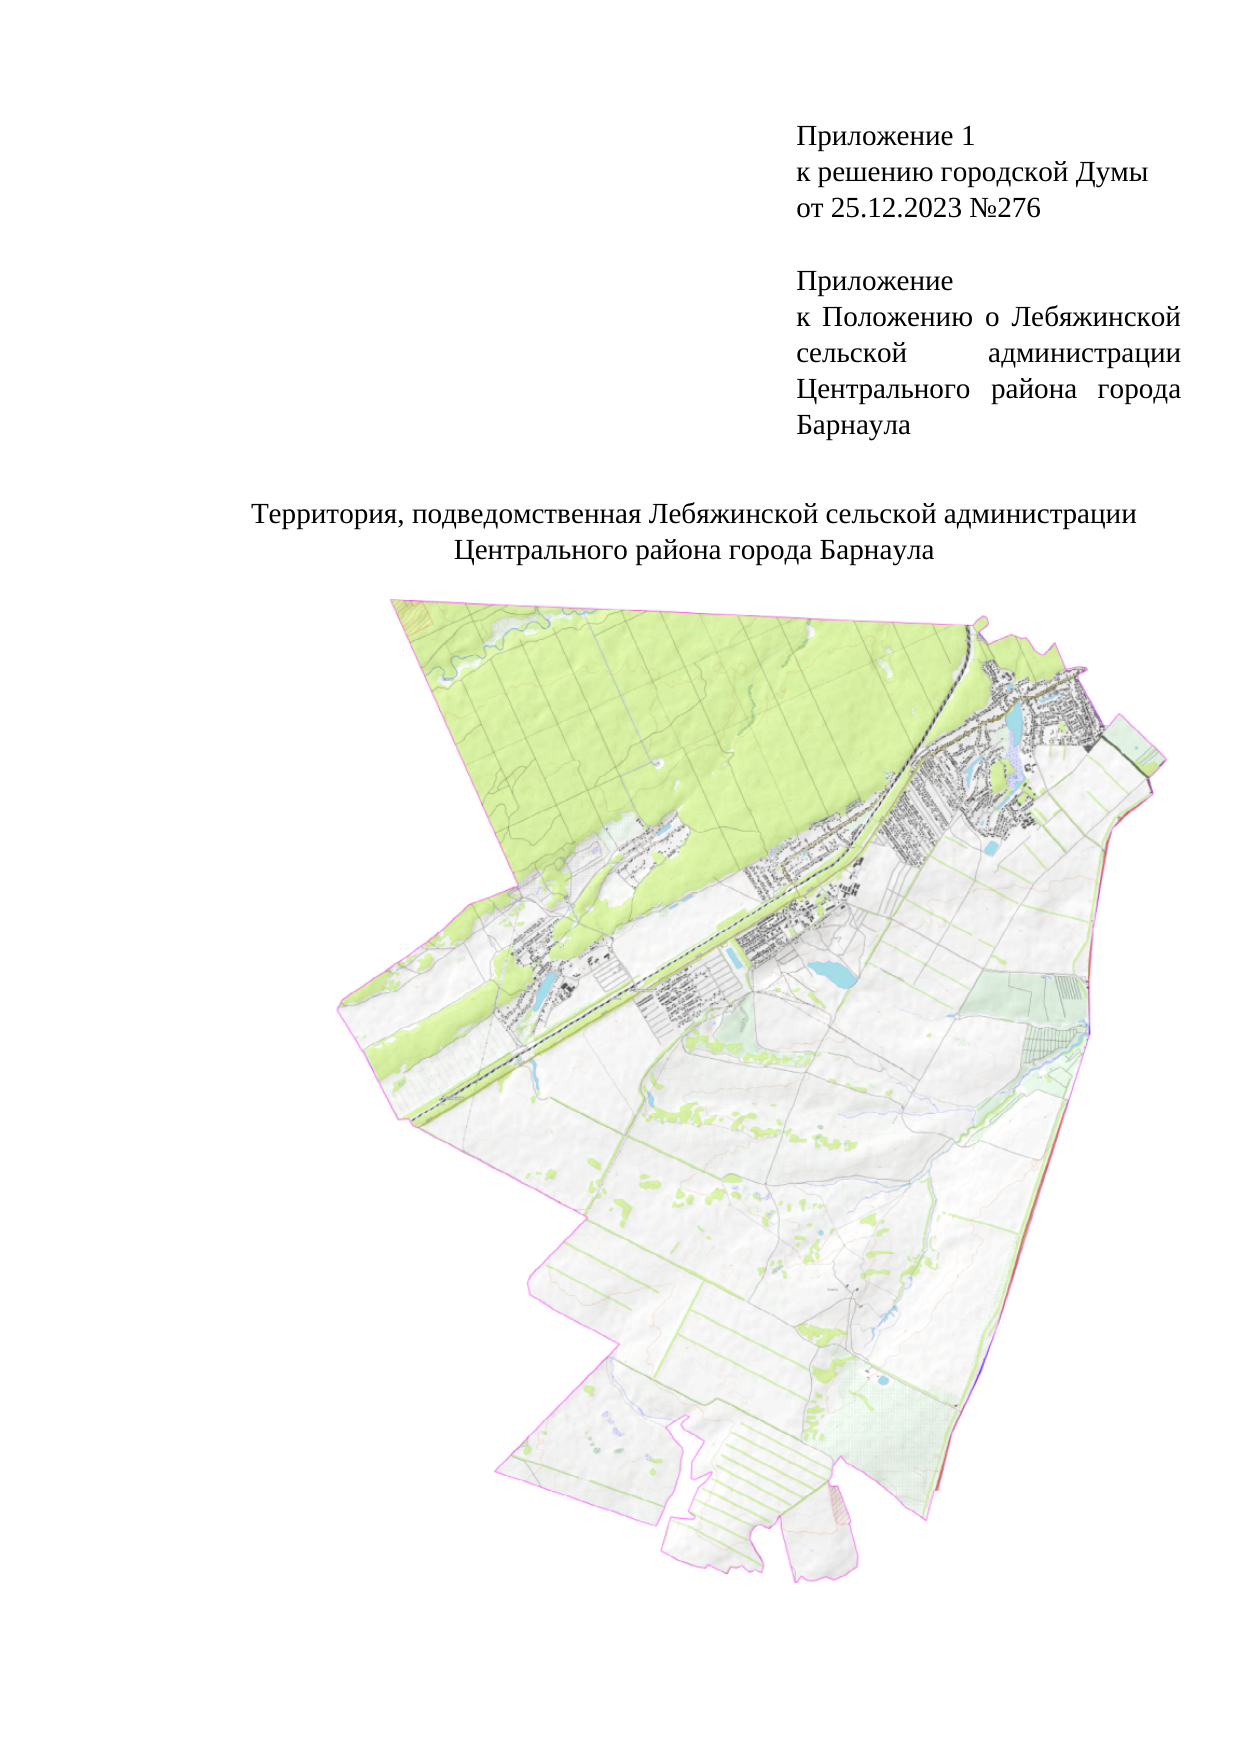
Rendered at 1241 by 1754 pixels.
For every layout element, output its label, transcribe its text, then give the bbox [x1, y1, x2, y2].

text Территория, подведомственная Лебяжинской сельской администрации Центрального района города Барнаула [207, 496, 1181, 565]
table_header Приложение 1 к решению городской Думы от 25.12.2023 №276 от__________№__________ Приложение к Положению о Лебяжинской сельской администрации Центрального района города Барнаула [785, 118, 1192, 443]
picture [206, 584, 1182, 1587]
